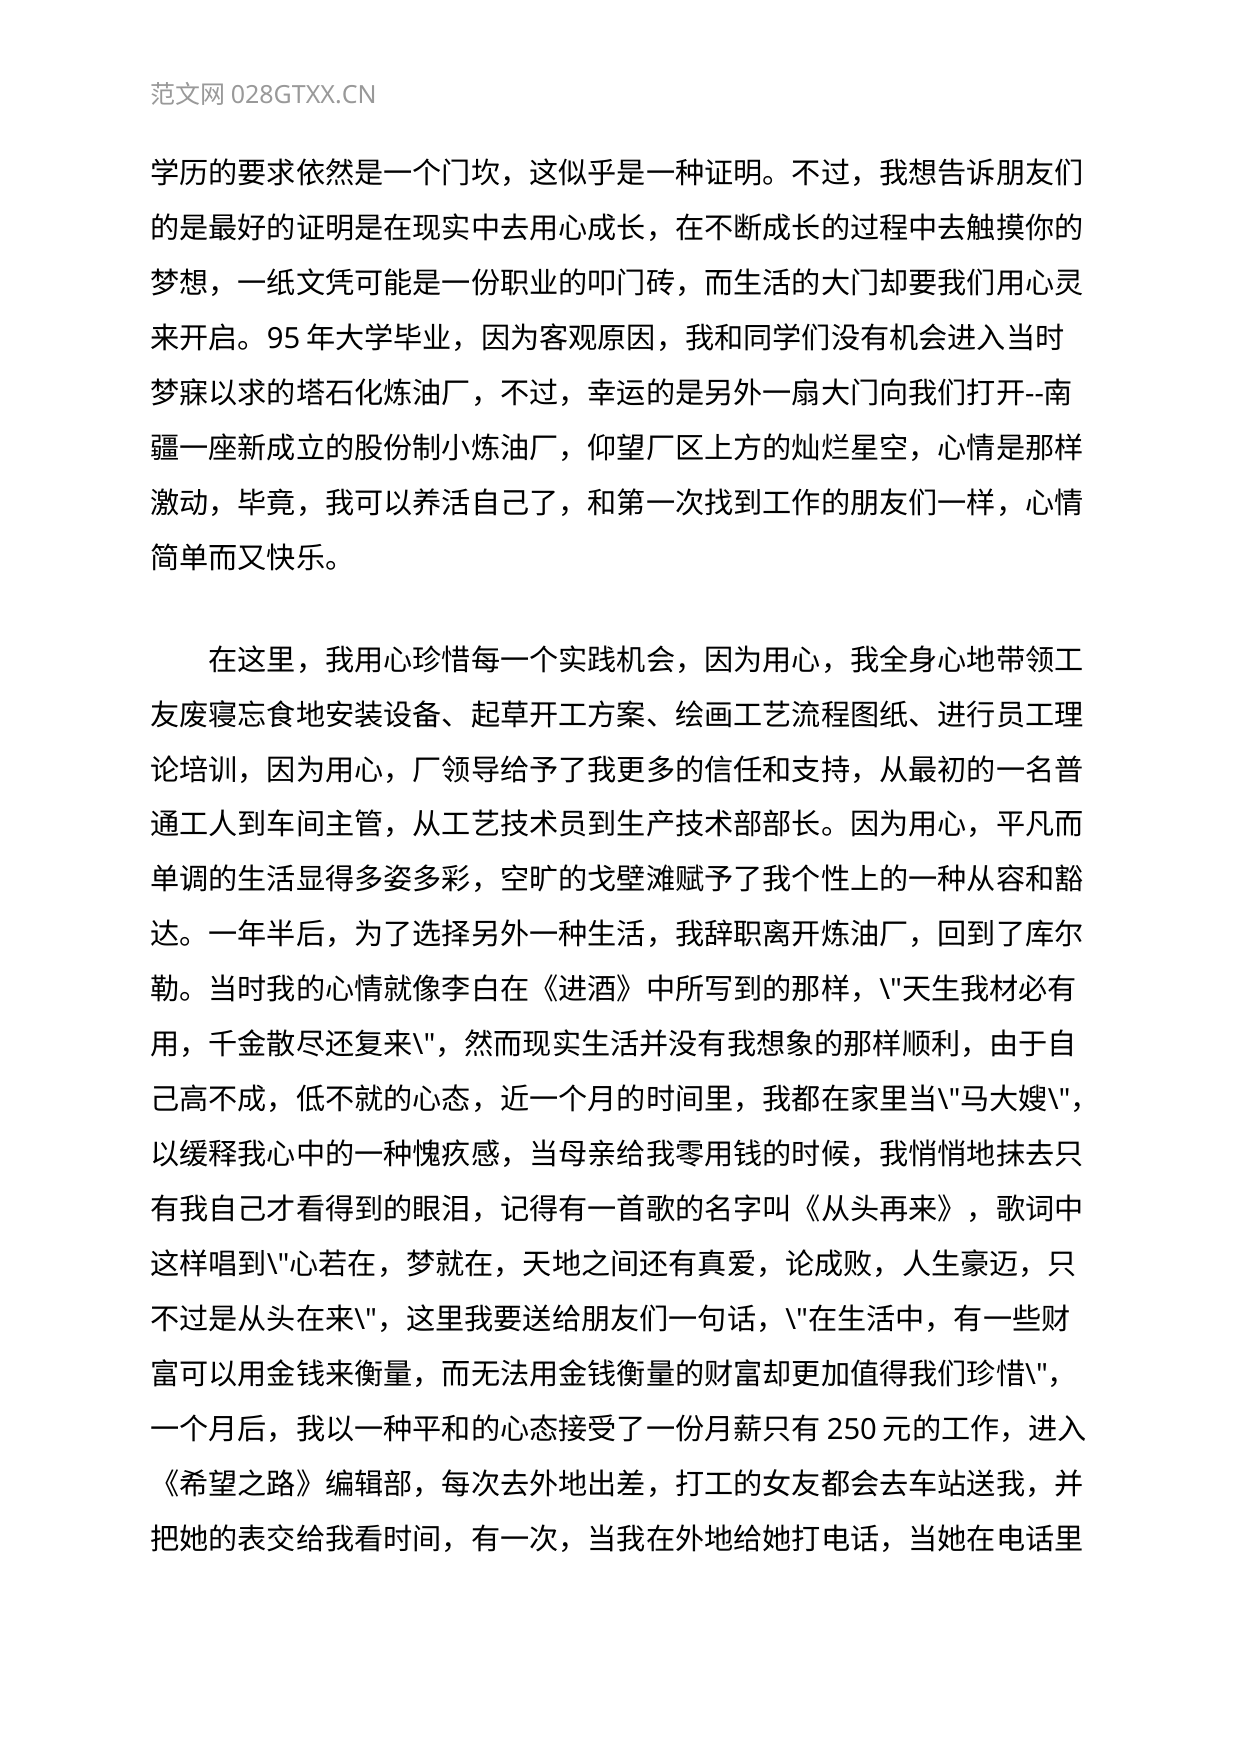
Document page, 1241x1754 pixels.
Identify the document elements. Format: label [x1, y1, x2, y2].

text [150, 150, 1090, 577]
text [150, 636, 1090, 1558]
